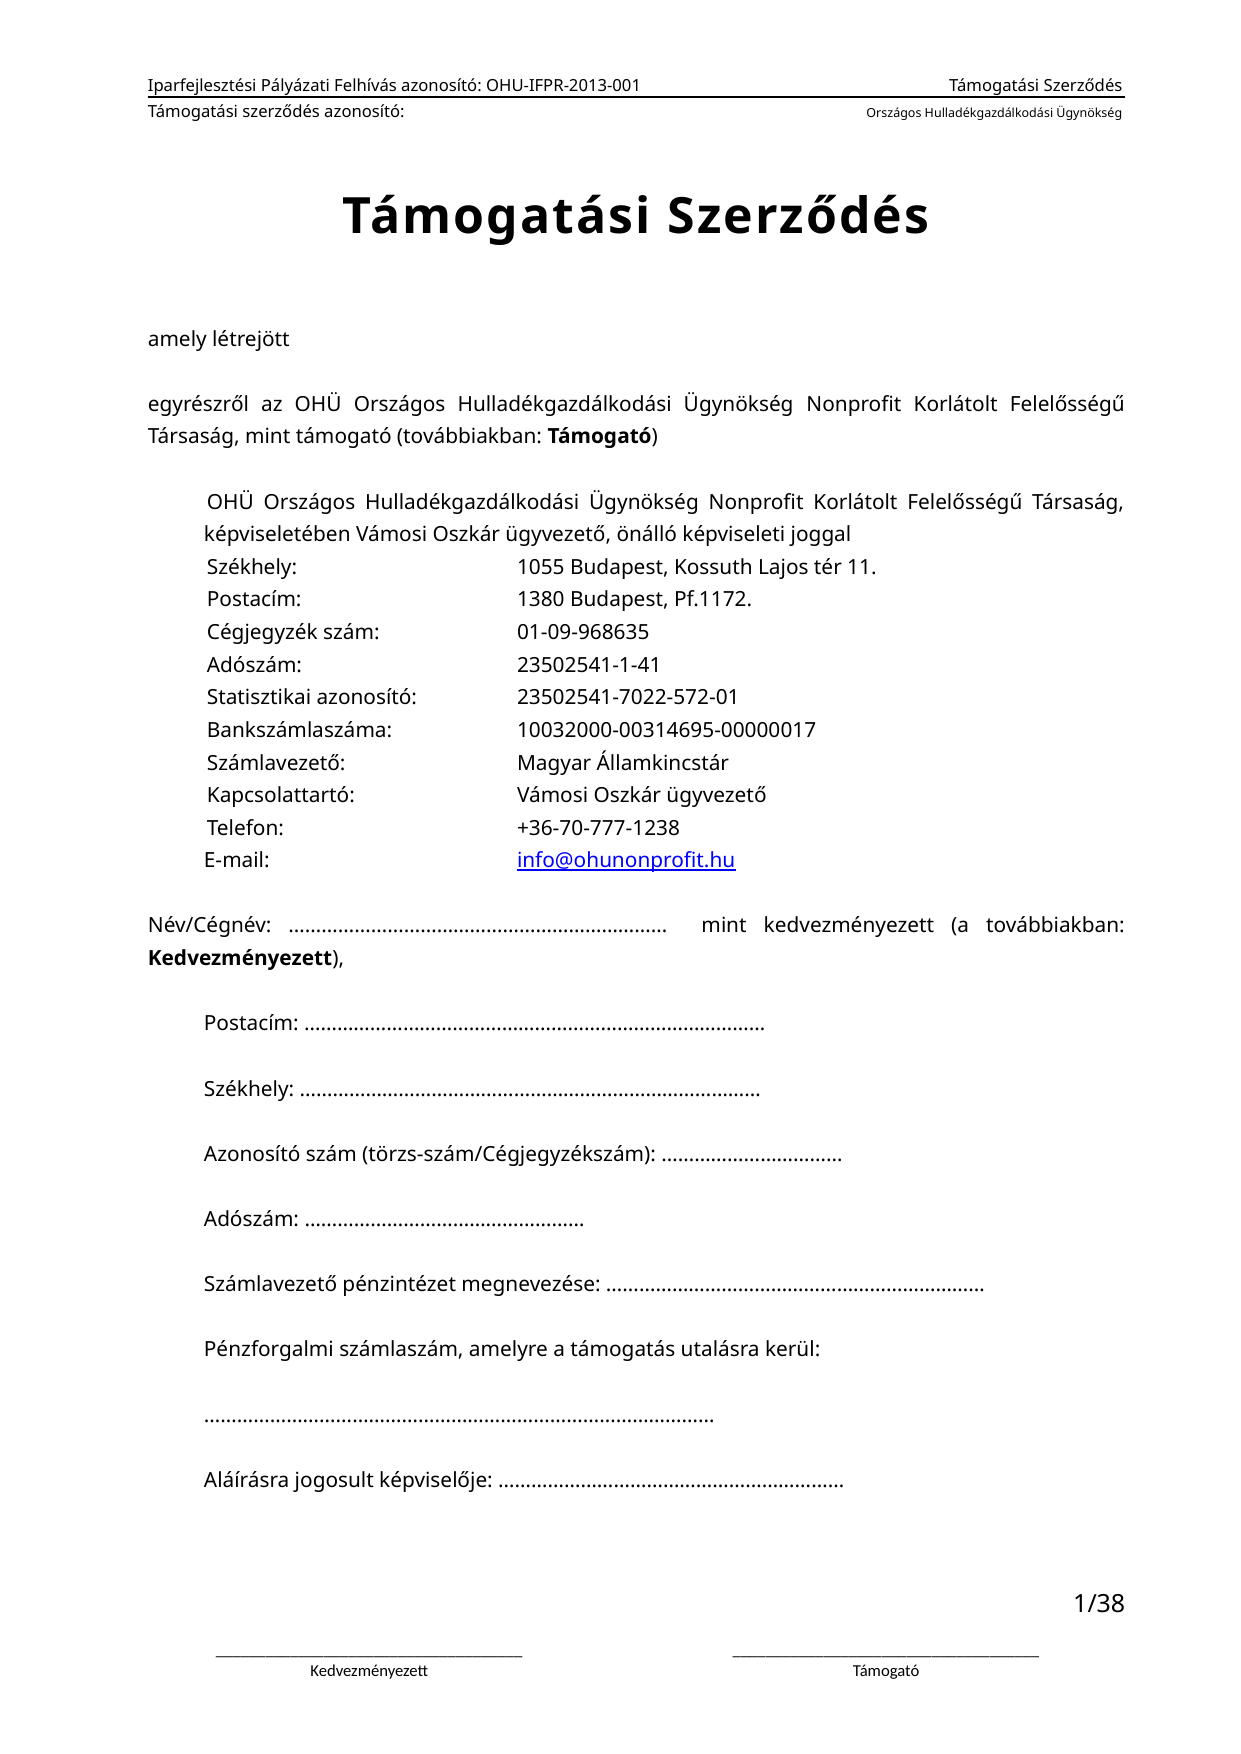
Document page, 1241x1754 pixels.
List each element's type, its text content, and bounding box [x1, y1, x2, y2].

text Számlavezető: Magyar Államkincstár [204, 748, 1125, 776]
text ………………………………………………………………………………… [204, 1400, 1125, 1428]
text OHÜ Országos Hulladékgazdálkodási Ügynökség Nonprofit Korlátolt Felelősségű Társaság, képviseletében Vámosi Oszkár ügyvezető, önálló képviseleti joggal [204, 487, 1125, 548]
text Telefon: +36-70-777-1238 [204, 813, 1125, 841]
text Kapcsolattartó: Vámosi Oszkár ügyvezető [204, 780, 1125, 809]
text amely létrejött [148, 324, 1125, 352]
text Cégjegyzék szám: 01-09-968635 [204, 617, 1125, 646]
text Név/Cégnév: …………………………………………………………… mint kedvezményezett (a továbbiakban: Kedvezményezett), [148, 911, 1125, 972]
text Postacím: 1380 Budapest, Pf.1172. [204, 584, 1125, 613]
text Adószám: …………………………………………… [204, 1204, 1125, 1232]
text Számlavezető pénzintézet megnevezése: …………………………………………………………… [204, 1269, 1125, 1298]
text E-mail: info@ohunonprofit.hu [148, 845, 1125, 874]
text Aláírásra jogosult képviselője: ……………………………………………………… [204, 1465, 1125, 1493]
text Bankszámlaszáma: 10032000-00314695-00000017 [204, 715, 1125, 743]
text Támogatási Szerződés [148, 180, 1125, 248]
text Pénzforgalmi számlaszám, amelyre a támogatás utalásra kerül: [204, 1334, 1125, 1363]
text Azonosító szám (törzs-szám/Cégjegyzékszám): …………………………… [204, 1139, 1125, 1167]
text egyrészről az OHÜ Országos Hulladékgazdálkodási Ügynökség Nonprofit Korlátolt Felelősségű Társaság, mint támogató (továbbiakban: Támogató) [148, 389, 1125, 450]
text Adószám: 23502541-1-41 [204, 650, 1125, 678]
text Postacím: ………………………………………………………………………… [204, 1008, 1125, 1037]
text Statisztikai azonosító: 23502541-7022-572-01 [204, 682, 1125, 711]
text Székhely: 1055 Budapest, Kossuth Lajos tér 11. [204, 552, 1125, 580]
text Székhely: ………………………………………………………………………… [204, 1074, 1125, 1102]
